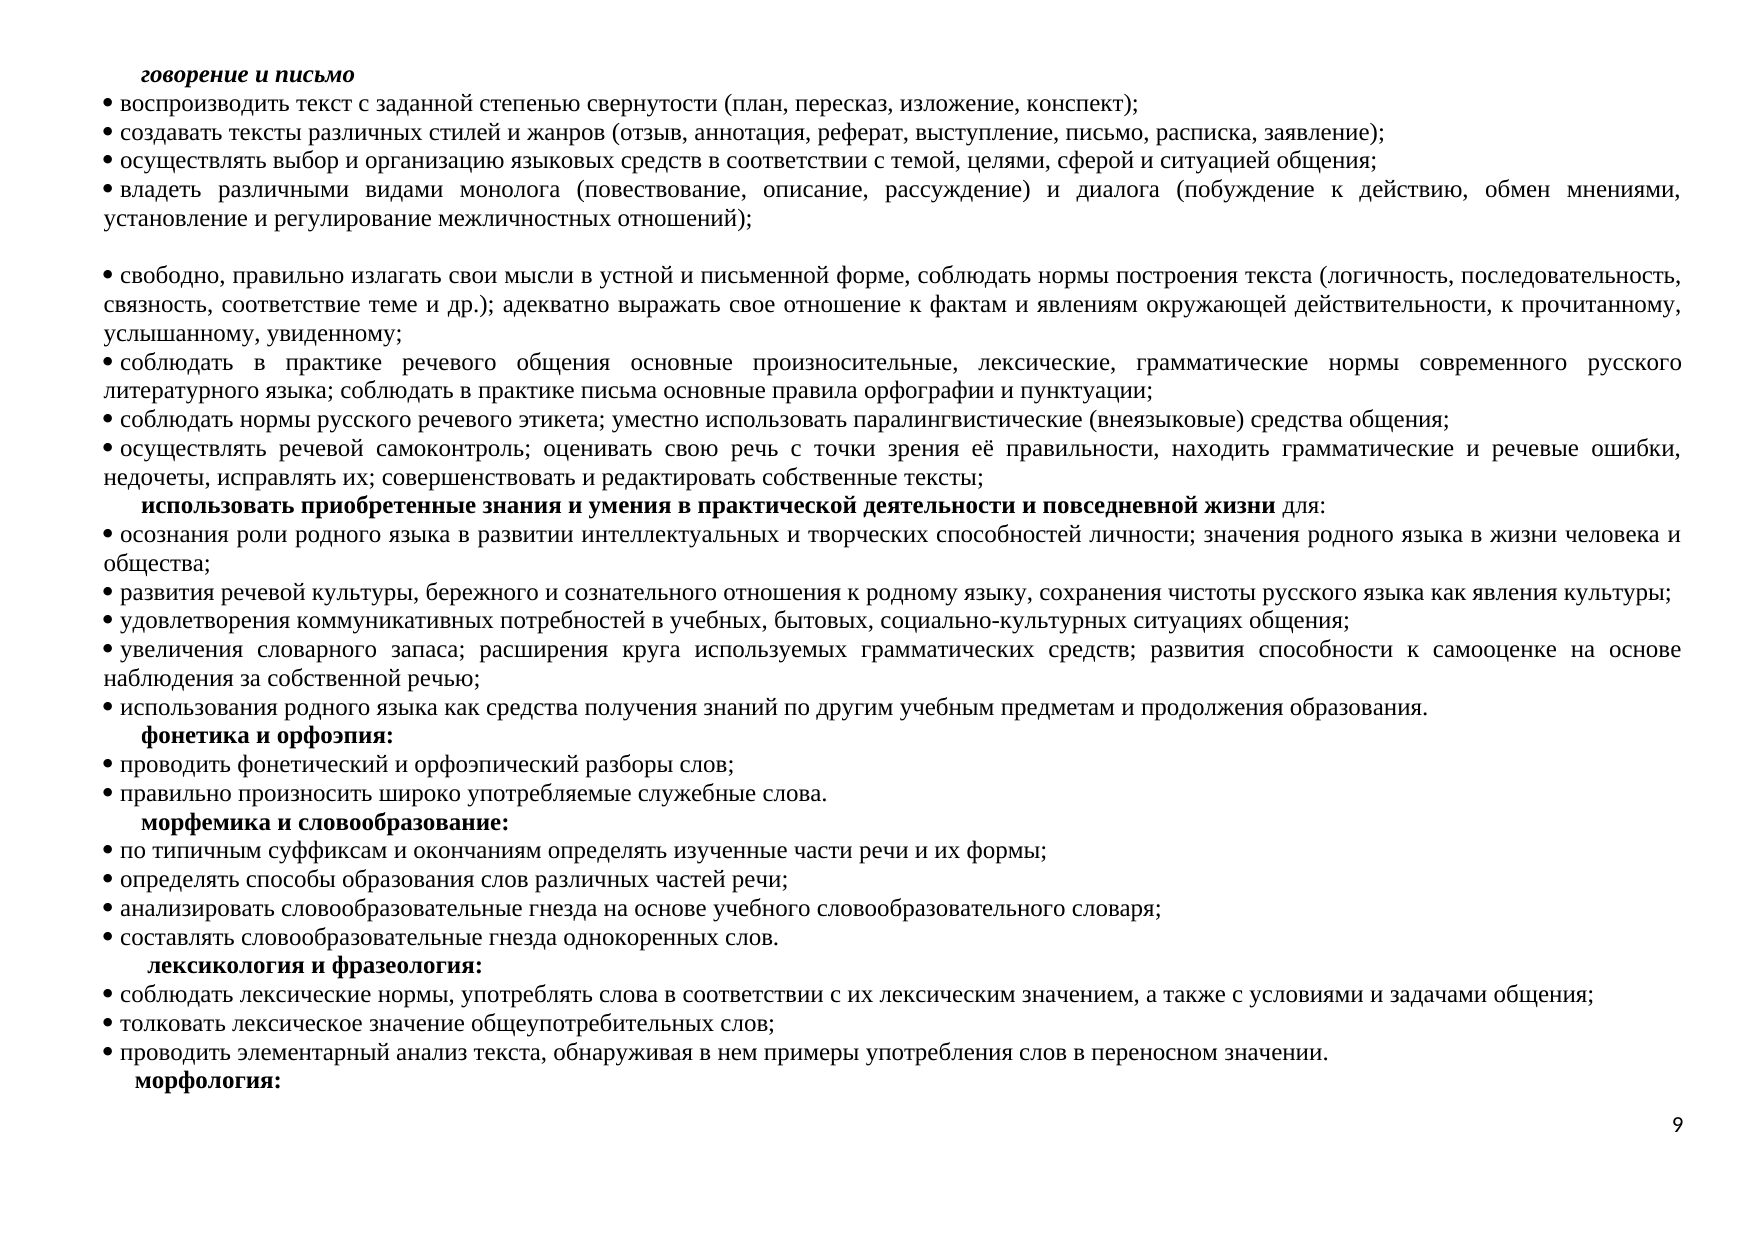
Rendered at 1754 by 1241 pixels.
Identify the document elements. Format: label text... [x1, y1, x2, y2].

text ​ анализировать словообразовательные гнезда на основе учебного словообразовательного словаря; [103, 893, 1683, 922]
text ​ проводить фонетический и орфоэпический разборы слов; [103, 749, 1683, 778]
text говорение и письмо [103, 59, 1683, 88]
text ​ удовлетворения коммуникативных потребностей в учебных, бытовых, социально-культурных ситуациях общения; [103, 605, 1683, 634]
text ​ проводить элементарный анализ текста, обнаруживая в нем примеры употребления слов в переносном значении. [103, 1037, 1683, 1065]
text использовать приобретенные знания и умения в практической деятельности и повседневной жизни для: [103, 490, 1683, 519]
text ​ составлять словообразовательные гнезда однокоренных слов. [103, 922, 1683, 950]
text ​ осуществлять выбор и организацию языковых средств в соответствии с темой, целями, сферой и ситуацией общения; [103, 145, 1683, 174]
text ​ соблюдать в практике речевого общения основные произносительные, лексические, грамматические нормы современного русского литературного языка; соблюдать в практике письма основные правила орфографии и пунктуации; [103, 347, 1683, 404]
text ​ владеть различными видами монолога (повествование, описание, рассуждение) и диалога (побуждение к действию, обмен мнениями, установление и регулирование межличностных отношений); [103, 174, 1683, 232]
text ​ толковать лексическое значение общеупотребительных слов; [103, 1008, 1683, 1037]
text ​ соблюдать лексические нормы, употреблять слова в соответствии с их лексическим значением, а также с условиями и задачами общения; [103, 979, 1683, 1008]
text ​ использования родного языка как средства получения знаний по другим учебным предметам и продолжения образования. [103, 692, 1683, 720]
text лексикология и фразеология: [103, 950, 1683, 979]
text ​ осознания роли родного языка в развитии интеллектуальных и творческих способностей личности; значения родного языка в жизни человека и общества; [103, 519, 1683, 577]
text морфология: [103, 1065, 1683, 1094]
text ​ воспроизводить текст с заданной степенью свернутости (план, пересказ, изложение, конспект); [103, 88, 1683, 117]
text ​ увеличения словарного запаса; расширения круга используемых грамматических средств; развития способности к самооценке на основе наблюдения за собственной речью; [103, 634, 1683, 692]
text морфемика и словообразование: [103, 807, 1683, 835]
text фонетика и орфоэпия: [103, 720, 1683, 749]
text ​ развития речевой культуры, бережного и сознательного отношения к родному языку, сохранения чистоты русского языка как явления культуры; [103, 577, 1683, 605]
text ​ создавать тексты различных стилей и жанров (отзыв, аннотация, реферат, выступление, письмо, расписка, заявление); [103, 117, 1683, 145]
text ​ соблюдать нормы русского речевого этикета; уместно использовать паралингвистические (внеязыковые) средства общения; [103, 404, 1683, 433]
text ​ правильно произносить широко употребляемые служебные слова. [103, 778, 1683, 807]
text ​ по типичным суффиксам и окончаниям определять изученные части речи и их формы; [103, 835, 1683, 864]
text ​ определять способы образования слов различных частей речи; [103, 864, 1683, 893]
text ​ свободно, правильно излагать свои мысли в устной и письменной форме, соблюдать нормы построения текста (логичность, последовательность, связность, соответствие теме и др.); адекватно выражать свое отношение к фактам и явлениям окружающей действительности, к прочитанному, услышанному, увиденному; [103, 260, 1683, 347]
text ​ осуществлять речевой самоконтроль; оценивать свою речь с точки зрения её правильности, находить грамматические и речевые ошибки, недочеты, исправлять их; совершенствовать и редактировать собственные тексты; [103, 433, 1683, 490]
